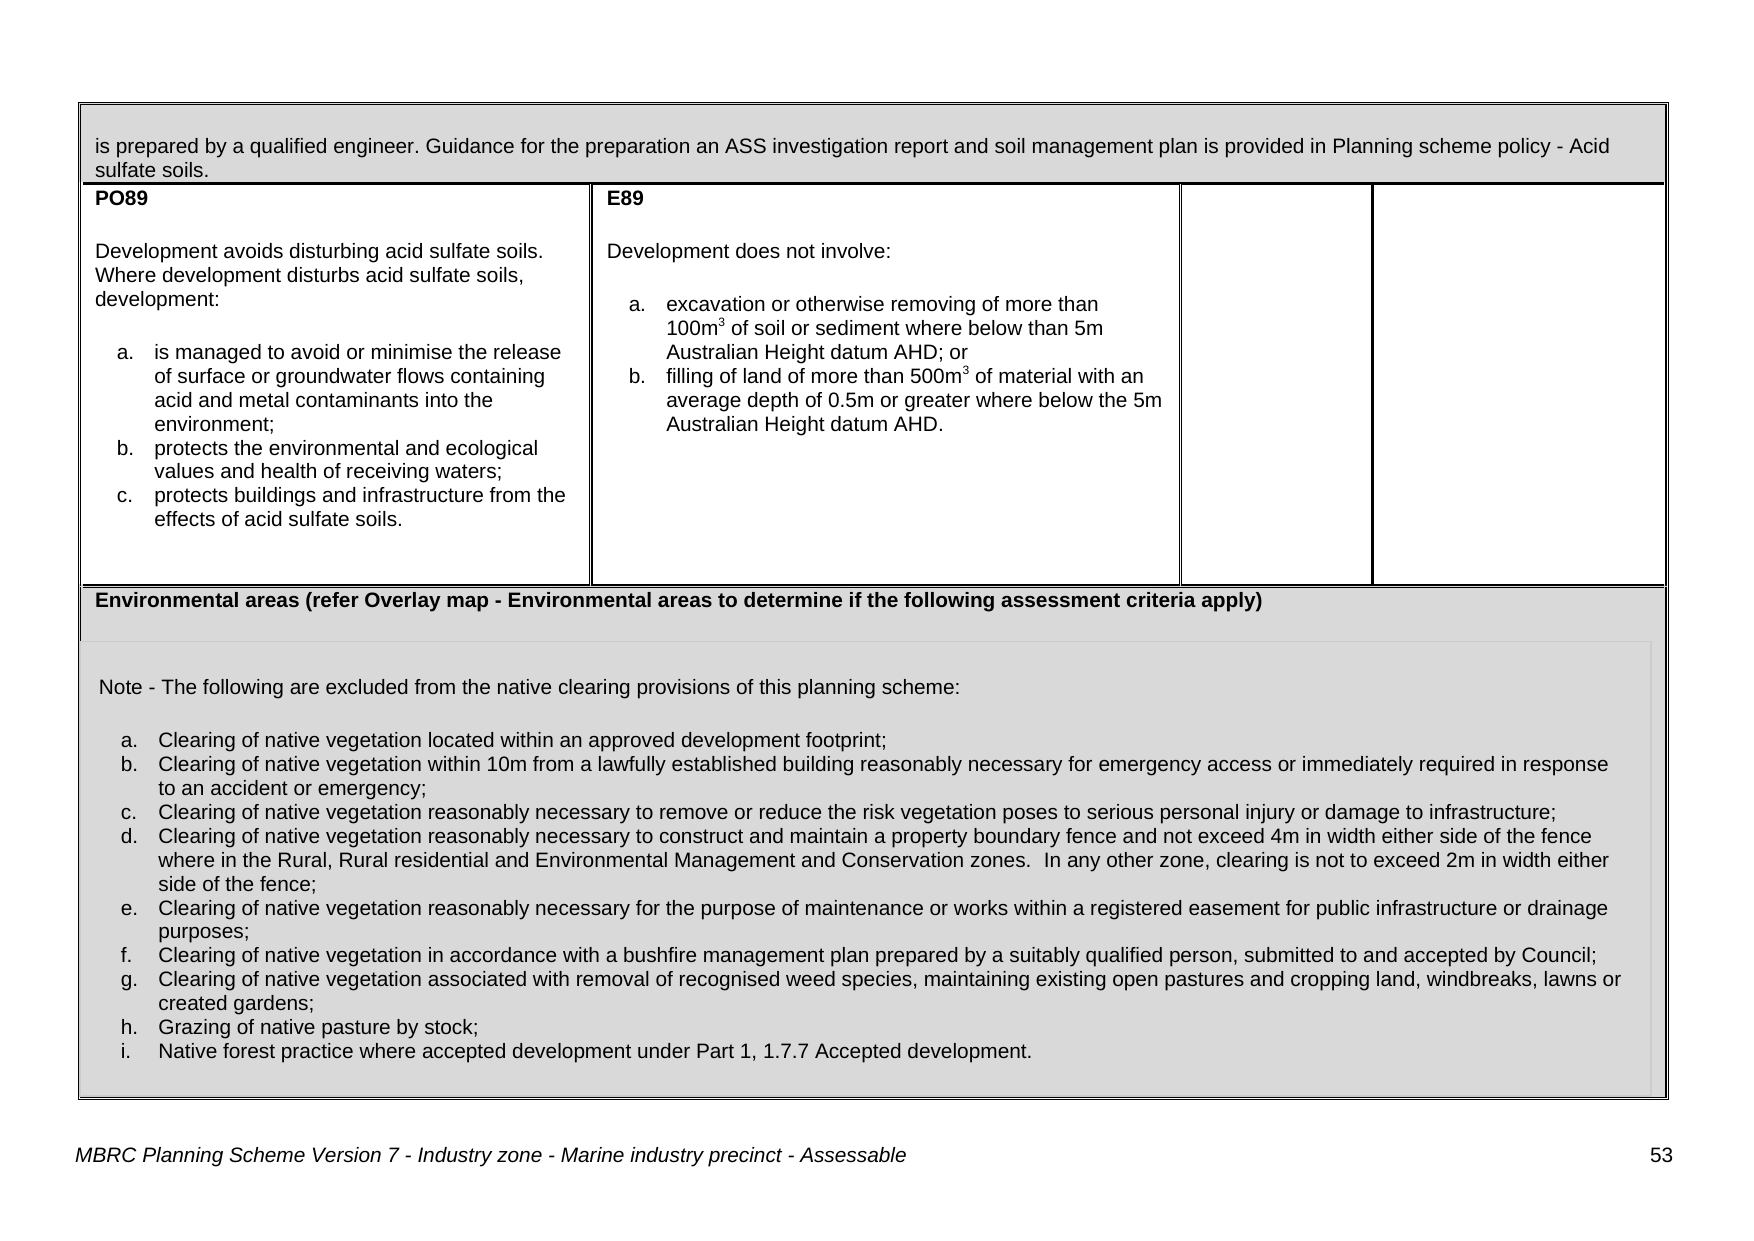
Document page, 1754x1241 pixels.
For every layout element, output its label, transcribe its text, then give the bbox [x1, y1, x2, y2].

table_cell Environmental areas (refer Overlay map - Environmental areas to determine if the following assessment criteria apply) [81, 584, 1666, 1097]
table_cell PO89 Development avoids disturbing acid sulfate soils. Where development disturbs acid sulfate soils, development: is managed to avoid or minimise the release of surface or groundwater flows containing acid and metal contaminants into the environment; protects the environmental and ecological values and health of receiving waters; protects buildings and infrastructure from the effects of acid sulfate soils. [81, 182, 589, 584]
table_cell E89 Development does not involve: excavation or otherwise removing of more than 100m3 of soil or sediment where below than 5m Australian Height datum AHD; or filling of land of more than 500m3 of material with an average depth of 0.5m or greater where below the 5m Australian Height datum AHD. [593, 185, 1179, 584]
table_cell [1182, 185, 1371, 584]
table_cell [1374, 182, 1665, 584]
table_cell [81, 105, 1665, 182]
